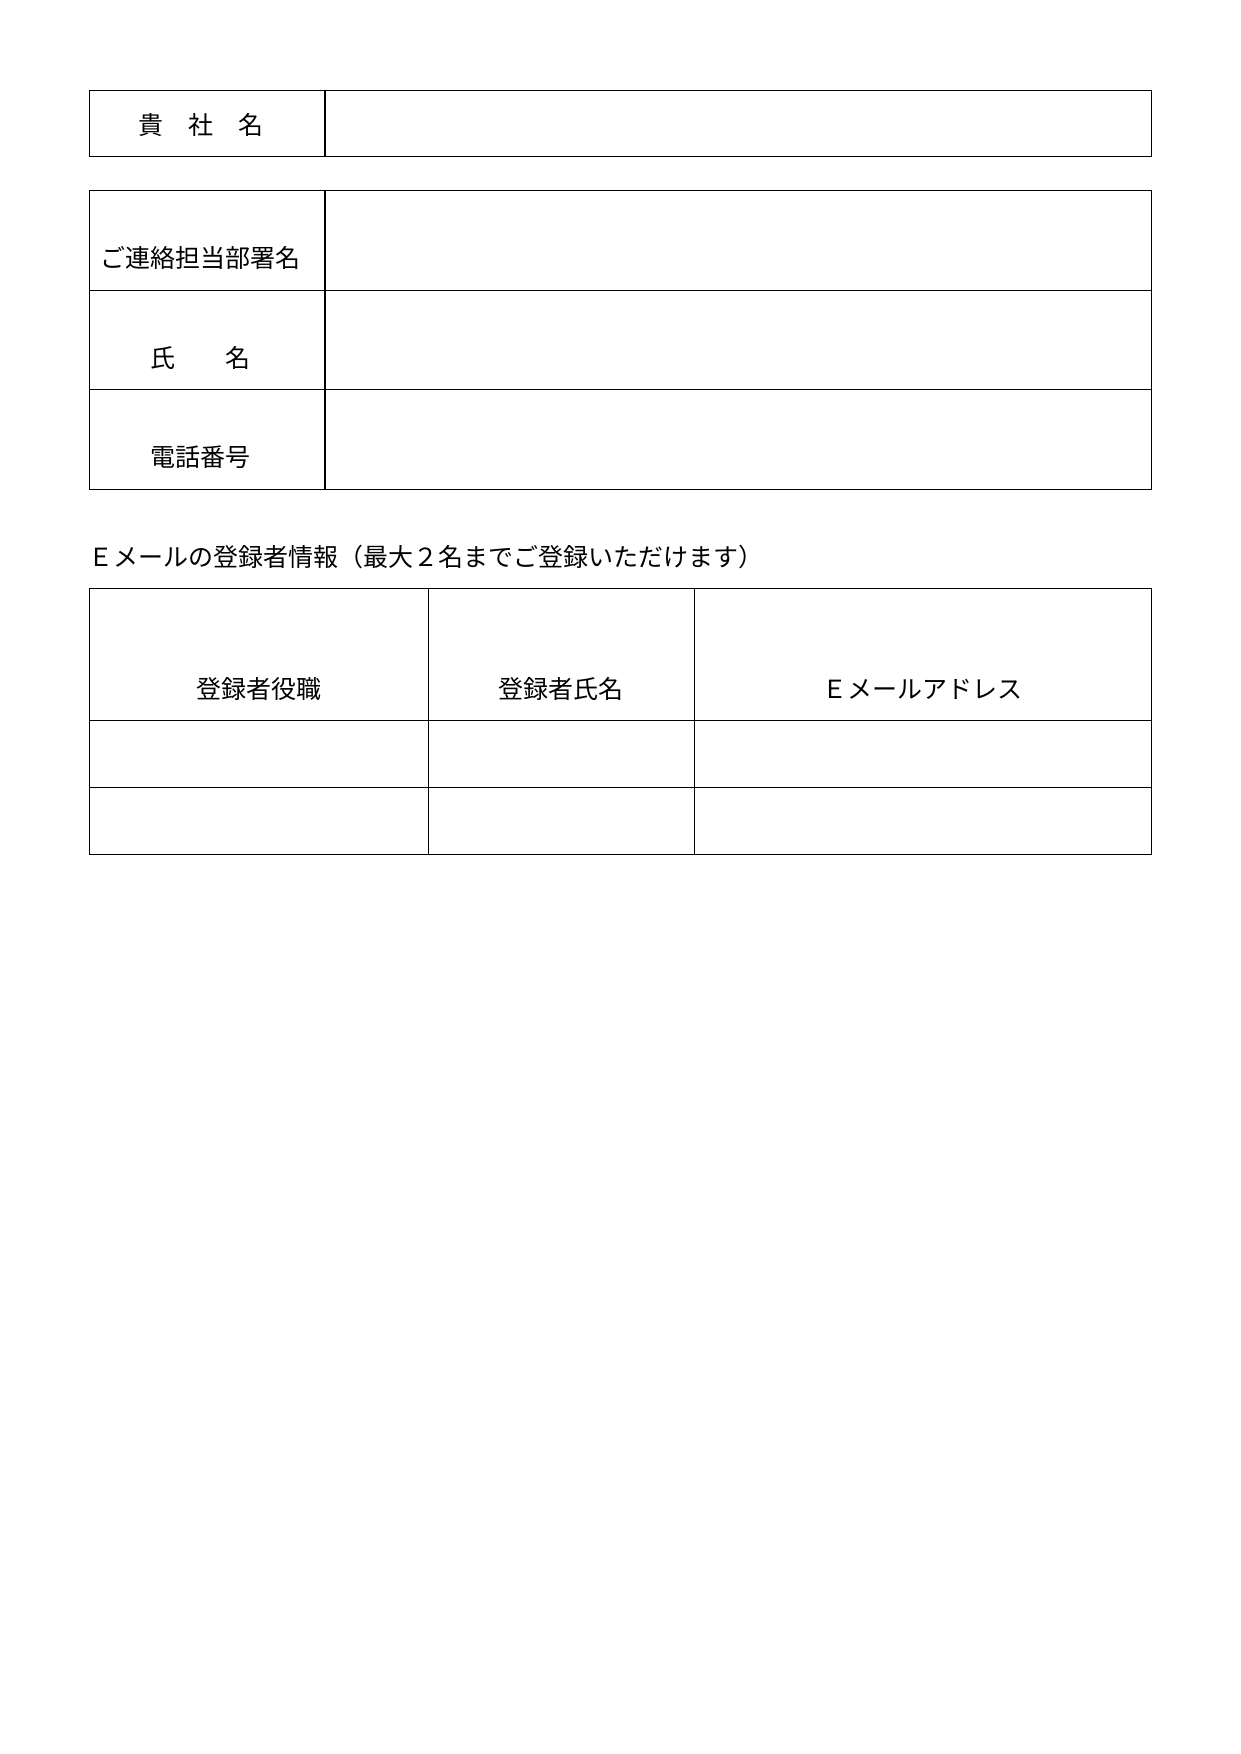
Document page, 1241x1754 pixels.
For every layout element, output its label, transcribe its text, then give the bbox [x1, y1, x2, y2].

table_cell [326, 291, 1151, 389]
table_cell [429, 788, 694, 853]
table_cell [326, 390, 1151, 488]
table_header 登録者役職 [90, 589, 428, 720]
table_cell [90, 721, 428, 787]
table_header [326, 91, 1151, 156]
table_header Ｅメールアドレス [695, 589, 1151, 720]
table_header 登録者氏名 [429, 589, 694, 720]
table_header フリガナ 貴 社 名 [90, 91, 324, 156]
table_header [326, 191, 1151, 289]
table_cell [429, 721, 694, 787]
table_cell 電話番号 [90, 390, 324, 488]
table_cell [695, 788, 1151, 853]
table_header ご連絡担当部署名 [90, 191, 324, 289]
table_cell 氏 名 [90, 291, 324, 389]
text Ｅメールの登録者情報（最大２名までご登録いただけます） [89, 522, 1152, 588]
table_cell [90, 788, 428, 853]
table_cell [695, 721, 1151, 787]
